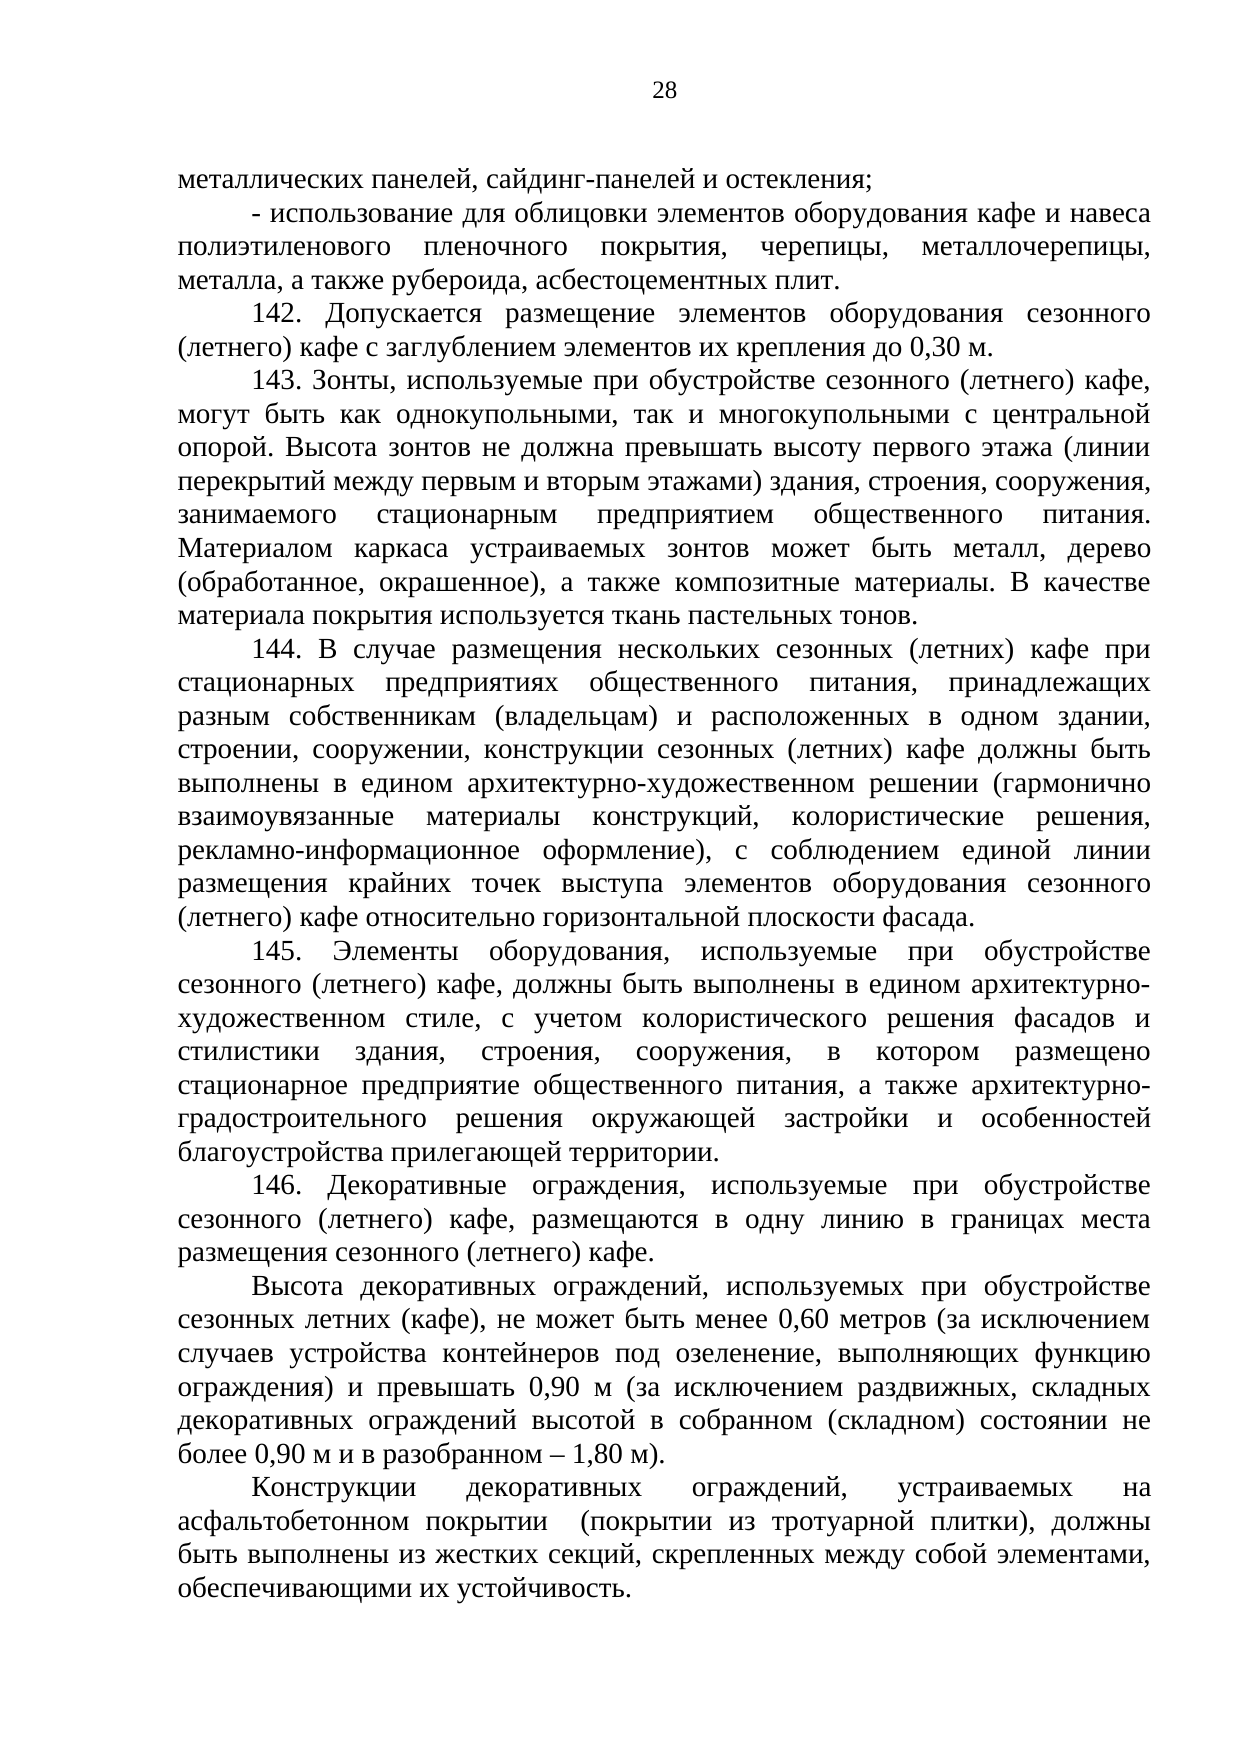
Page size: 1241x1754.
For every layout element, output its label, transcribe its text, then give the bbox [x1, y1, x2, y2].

list 142. Допускается размещение элементов оборудования сезонного (летнего) кафе с заглублением элементов их крепления до 0,30 м. [177, 295, 1152, 362]
list 146. Декоративные ограждения, используемые при обустройстве сезонного (летнего) кафе, размещаются в одну линию в границах места размещения сезонного (летнего) кафе. [177, 1167, 1152, 1268]
list 144. В случае размещения нескольких сезонных (летних) кафе при стационарных предприятиях общественного питания, принадлежащих разным собственникам (владельцам) и расположенных в одном здании, строении, сооружении, конструкции сезонных (летних) кафе должны быть выполнены в едином архитектурно-художественном решении (гармонично взаимоувязанные материалы конструкций, колористические решения, рекламно-информационное оформление), с соблюдением единой линии размещения крайних точек выступа элементов оборудования сезонного (летнего) кафе относительно горизонтальной плоскости фасада. [177, 631, 1152, 933]
list Конструкции декоративных ограждений, устраиваемых на асфальтобетонном покрытии (покрытии из тротуарной плитки), должны быть выполнены из жестких секций, скрепленных между собой элементами, обеспечивающими их устойчивость. [177, 1469, 1152, 1603]
list 145. Элементы оборудования, используемые при обустройстве сезонного (летнего) кафе, должны быть выполнены в едином архитектурно-художественном стиле, с учетом колористического решения фасадов и стилистики здания, строения, сооружения, в котором размещено стационарное предприятие общественного питания, а также архитектурно-градостроительного решения окружающей застройки и особенностей благоустройства прилегающей территории. [177, 933, 1152, 1167]
list 143. Зонты, используемые при обустройстве сезонного (летнего) кафе, могут быть как однокупольными, так и многокупольными с центральной опорой. Высота зонтов не должна превышать высоту первого этажа (линии перекрытий между первым и вторым этажами) здания, строения, сооружения, занимаемого стационарным предприятием общественного питания. Материалом каркаса устраиваемых зонтов может быть металл, дерево (обработанное, окрашенное), а также композитные материалы. В качестве материала покрытия используется ткань пастельных тонов. [177, 362, 1152, 631]
list - использование для облицовки элементов оборудования кафе и навеса полиэтиленового пленочного покрытия, черепицы, металлочерепицы, металла, а также рубероида, асбестоцементных плит. [177, 195, 1152, 295]
list Высота декоративных ограждений, используемых при обустройстве сезонных летних (кафе), не может быть менее 0,60 метров (за исключением случаев устройства контейнеров под озеленение, выполняющих функцию ограждения) и превышать 0,90 м (за исключением раздвижных, складных декоративных ограждений высотой в собранном (складном) состоянии не более 0,90 м и в разобранном – 1,80 м). [177, 1268, 1152, 1469]
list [177, 161, 1152, 195]
